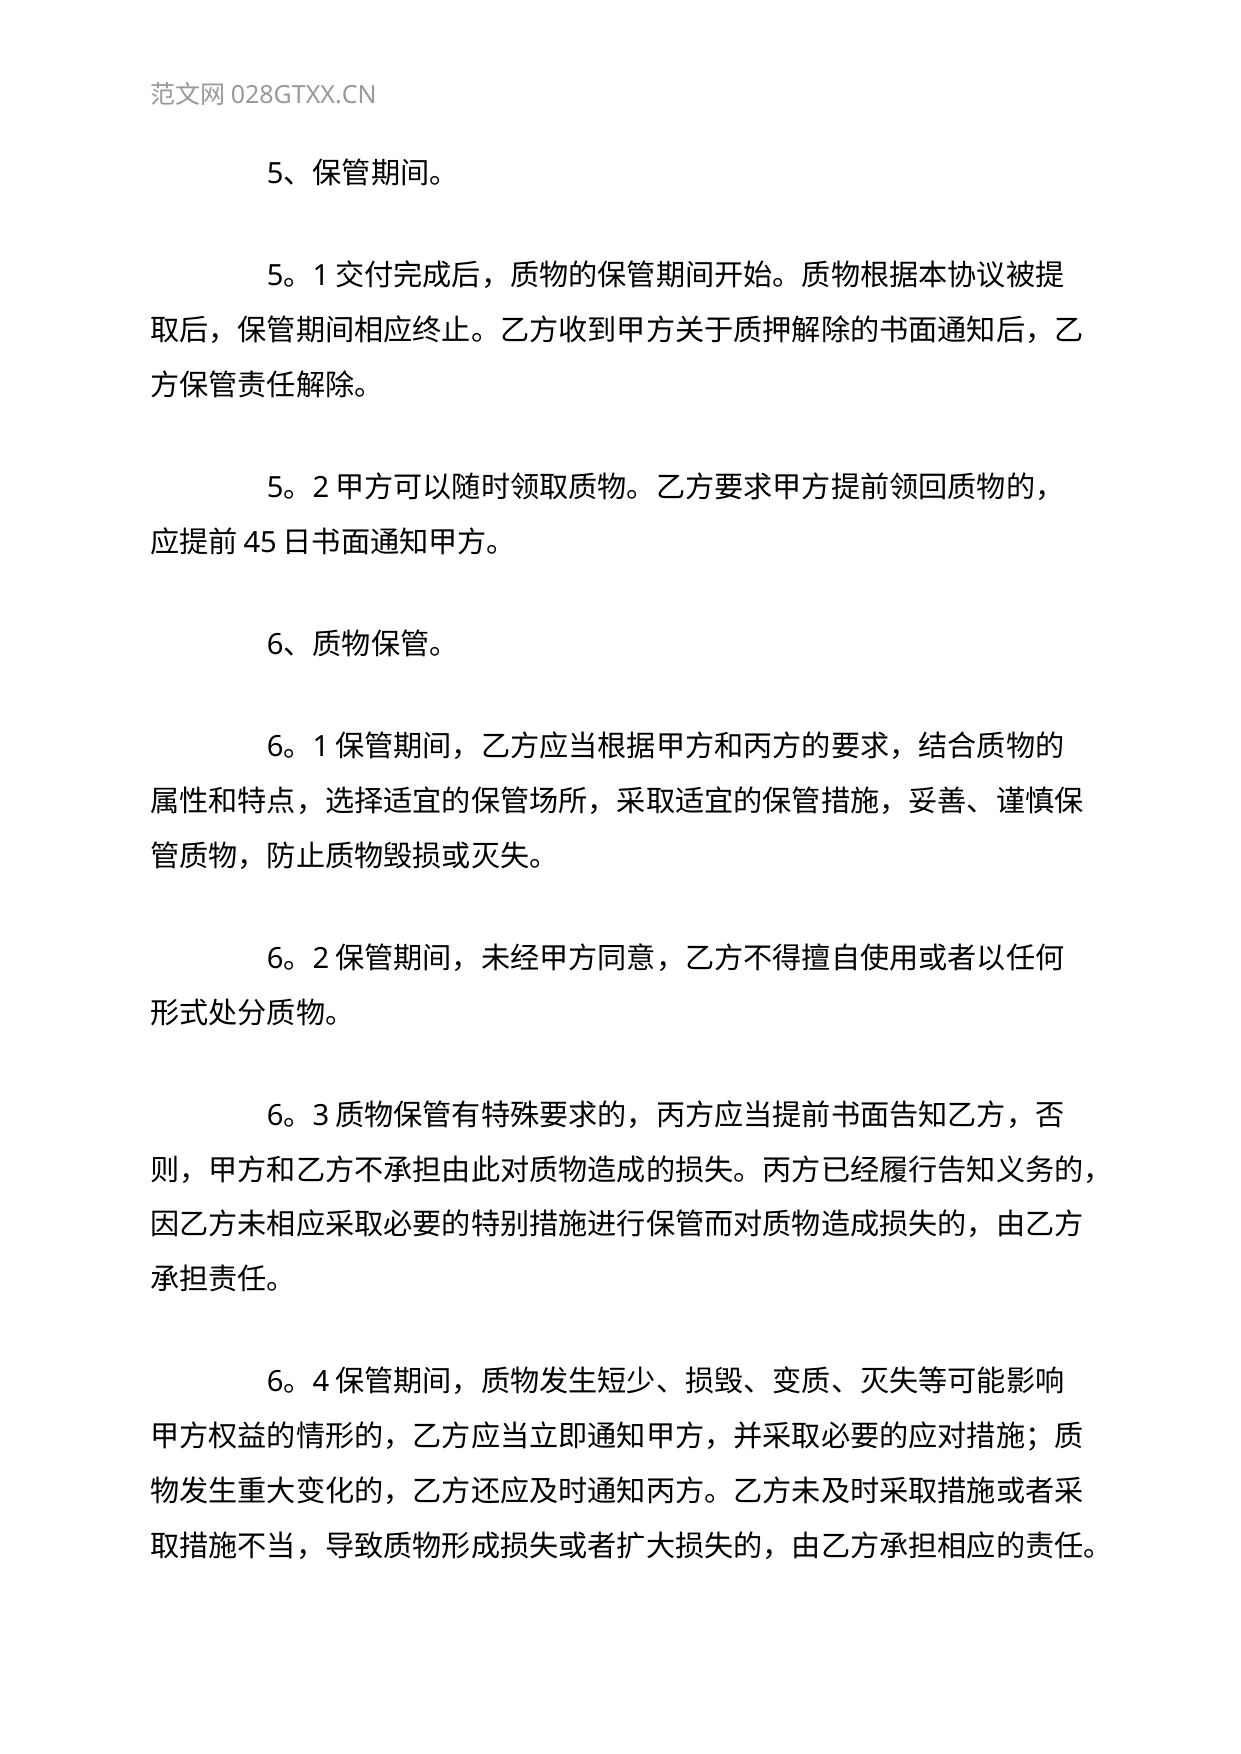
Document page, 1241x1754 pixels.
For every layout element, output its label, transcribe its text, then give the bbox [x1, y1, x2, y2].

text 6。2保管期间，未经甲方同意，乙方不得擅自使用或者以任何形式处分质物。 [150, 934, 1090, 1032]
text 6。3质物保管有特殊要求的，丙方应当提前书面告知乙方，否则，甲方和乙方不承担由此对质物造成的损失。丙方已经履行告知义务的，因乙方未相应采取必要的特别措施进行保管而对质物造成损失的，由乙方承担责任。 [150, 1091, 1090, 1298]
text 6。1保管期间，乙方应当根据甲方和丙方的要求，结合质物的属性和特点，选择适宜的保管场所，采取适宜的保管措施，妥善、谨慎保管质物，防止质物毁损或灭失。 [150, 723, 1090, 875]
text 5。2甲方可以随时领取质物。乙方要求甲方提前领回质物的，应提前45日书面通知甲方。 [150, 464, 1090, 561]
text 6。4保管期间，质物发生短少、损毁、变质、灭失等可能影响甲方权益的情形的，乙方应当立即通知甲方，并采取必要的应对措施；质物发生重大变化的，乙方还应及时通知丙方。乙方未及时采取措施或者采取措施不当，导致质物形成损失或者扩大损失的，由乙方承担相应的责任。 [150, 1358, 1090, 1565]
text 5、保管期间。 [150, 150, 1090, 192]
text 6、质物保管。 [150, 621, 1090, 663]
text 5。1交付完成后，质物的保管期间开始。质物根据本协议被提取后，保管期间相应终止。乙方收到甲方关于质押解除的书面通知后，乙方保管责任解除。 [150, 252, 1090, 404]
